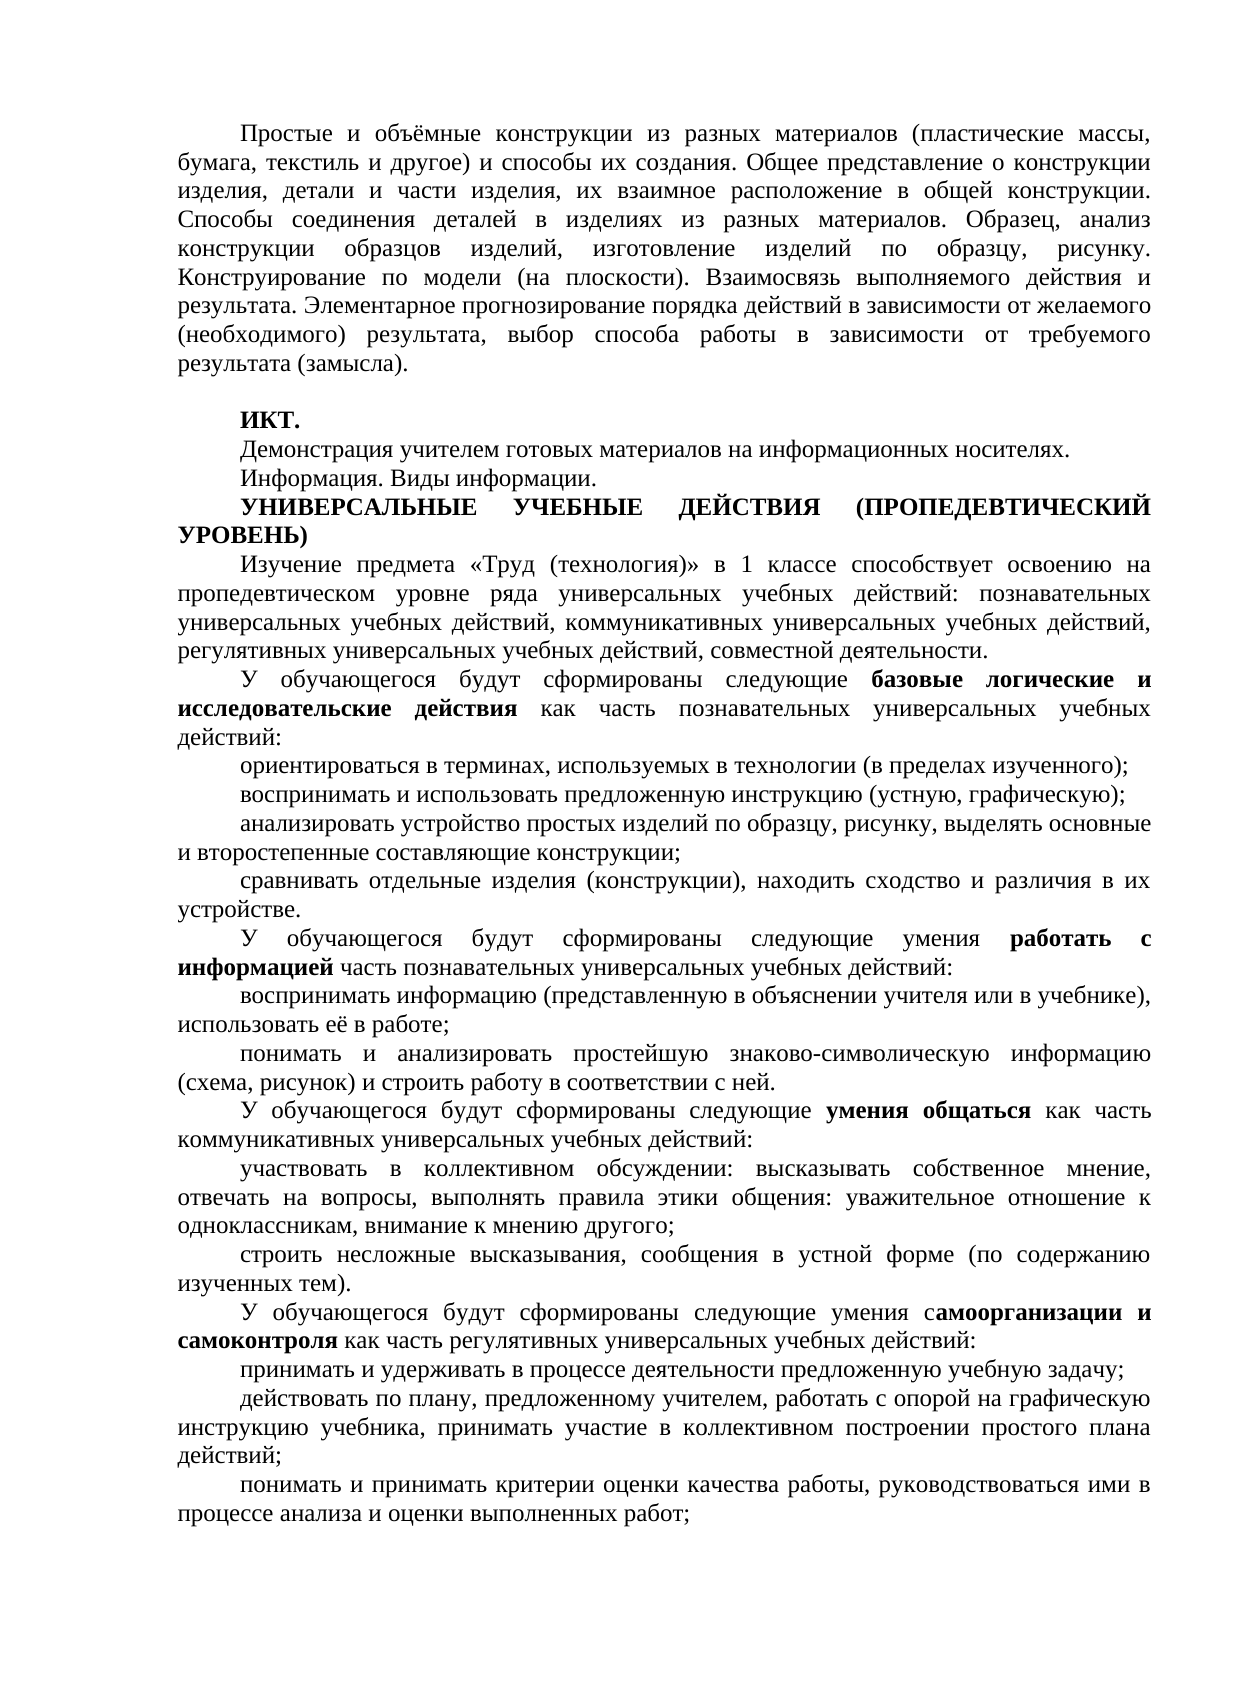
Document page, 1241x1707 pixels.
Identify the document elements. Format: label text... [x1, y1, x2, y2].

text воспринимать и использовать предложенную инструкцию (устную, графическую); [177, 779, 1152, 808]
text строить несложные высказывания, сообщения в устной форме (по содержанию изученных тем). [177, 1239, 1152, 1297]
text Простые и объёмные конструкции из разных материалов (пластические массы, бумага, текстиль и другое) и способы их создания. Общее представление о конструкции изделия, детали и части изделия, их взаимное расположение в общей конструкции. Способы соединения деталей в изделиях из разных материалов. Образец, анализ конструкции образцов изделий, изготовление изделий по образцу, рисунку. Конструирование по модели (на плоскости). Взаимосвязь выполняемого действия и результата. Элементарное прогнозирование порядка действий в зависимости от желаемого (необходимого) результата, выбор способа работы в зависимости от требуемого результата (замысла). [177, 118, 1152, 377]
text УНИВЕРСАЛЬНЫЕ УЧЕБНЫЕ ДЕЙСТВИЯ (ПРОПЕДЕВТИЧЕСКИЙ УРОВЕНЬ) [177, 492, 1152, 549]
text сравнивать отдельные изделия (конструкции), находить сходство и различия в их устройстве. [177, 866, 1152, 923]
text понимать и принимать критерии оценки качества работы, руководствоваться ими в процессе анализа и оценки выполненных работ; [177, 1469, 1152, 1527]
text У обучающегося будут сформированы следующие умения самоорганизации и самоконтроля как часть регулятивных универсальных учебных действий: [177, 1297, 1152, 1354]
text принимать и удерживать в процессе деятельности предложенную учебную задачу; [177, 1354, 1152, 1383]
text Демонстрация учителем готовых материалов на информационных носителях. [177, 434, 1152, 463]
text понимать и анализировать простейшую знаково-символическую информацию (схема, рисунок) и строить работу в соответствии с ней. [177, 1038, 1152, 1096]
text ориентироваться в терминах, используемых в технологии (в пределах изученного); [177, 751, 1152, 779]
text анализировать устройство простых изделий по образцу, рисунку, выделять основные и второстепенные составляющие конструкции; [177, 808, 1152, 866]
text действовать по плану, предложенному учителем, работать с опорой на графическую инструкцию учебника, принимать участие в коллективном построении простого плана действий; [177, 1383, 1152, 1469]
text ИКТ. [177, 406, 1152, 434]
text Изучение предмета «Труд (технология)» в 1 классе способствует освоению на пропедевтическом уровне ряда универсальных учебных действий: познавательных универсальных учебных действий, коммуникативных универсальных учебных действий, регулятивных универсальных учебных действий, совместной деятельности. [177, 549, 1152, 664]
text У обучающегося будут сформированы следующие умения работать с информацией часть познавательных универсальных учебных действий: [177, 923, 1152, 981]
text Информация. Виды информации. [177, 463, 1152, 492]
text У обучающегося будут сформированы следующие базовые логические и исследовательские действия как часть познавательных универсальных учебных действий: [177, 664, 1152, 751]
text У обучающегося будут сформированы следующие умения общаться как часть коммуникативных универсальных учебных действий: [177, 1096, 1152, 1153]
text участвовать в коллективном обсуждении: высказывать собственное мнение, отвечать на вопросы, выполнять правила этики общения: уважительное отношение к одноклассникам, внимание к мнению другого; [177, 1153, 1152, 1239]
text воспринимать информацию (представленную в объяснении учителя или в учебнике), использовать её в работе; [177, 981, 1152, 1038]
